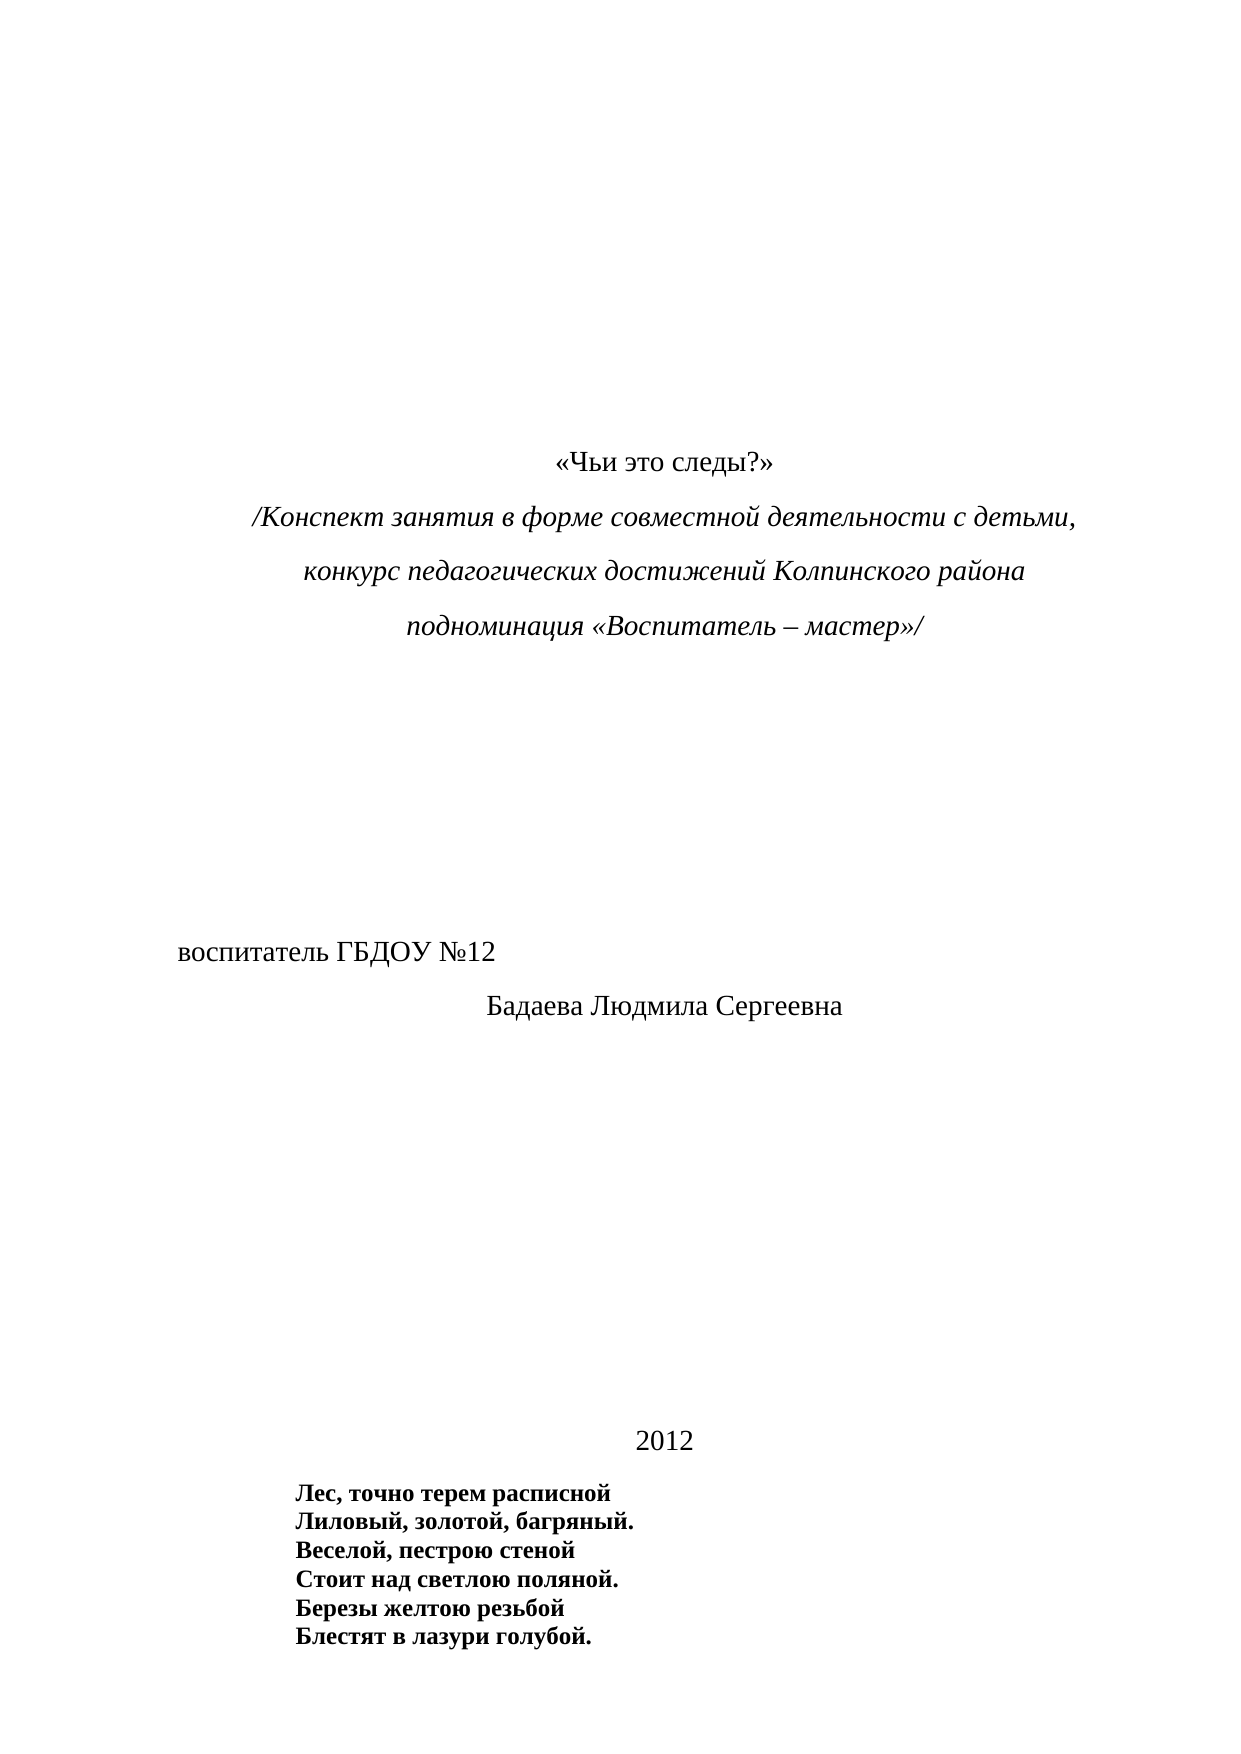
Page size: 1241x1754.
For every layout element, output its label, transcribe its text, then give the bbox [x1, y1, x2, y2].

text Веселой, пестрою стеной [295, 1535, 1152, 1564]
text /Конспект занятия в форме совместной деятельности с детьми, [177, 499, 1152, 532]
text Березы желтою резьбой [295, 1593, 1152, 1621]
text конкурс педагогических достижений Колпинского района [177, 553, 1152, 587]
text 2012 [177, 1423, 1152, 1457]
text Стоит над светлою поляной. [295, 1564, 1152, 1593]
text «Чьи это следы?» [177, 444, 1152, 478]
text Блестят в лазури голубой. [295, 1621, 1152, 1650]
text Лес, точно терем расписной [295, 1478, 1152, 1506]
text воспитатель ГБДОУ №12 [177, 934, 1152, 967]
text Лиловый, золотой, багряный. [295, 1506, 1152, 1535]
text подноминация «Воспитатель – мастер»/ [177, 608, 1152, 641]
text Бадаева Людмила Сергеевна [177, 988, 1152, 1022]
